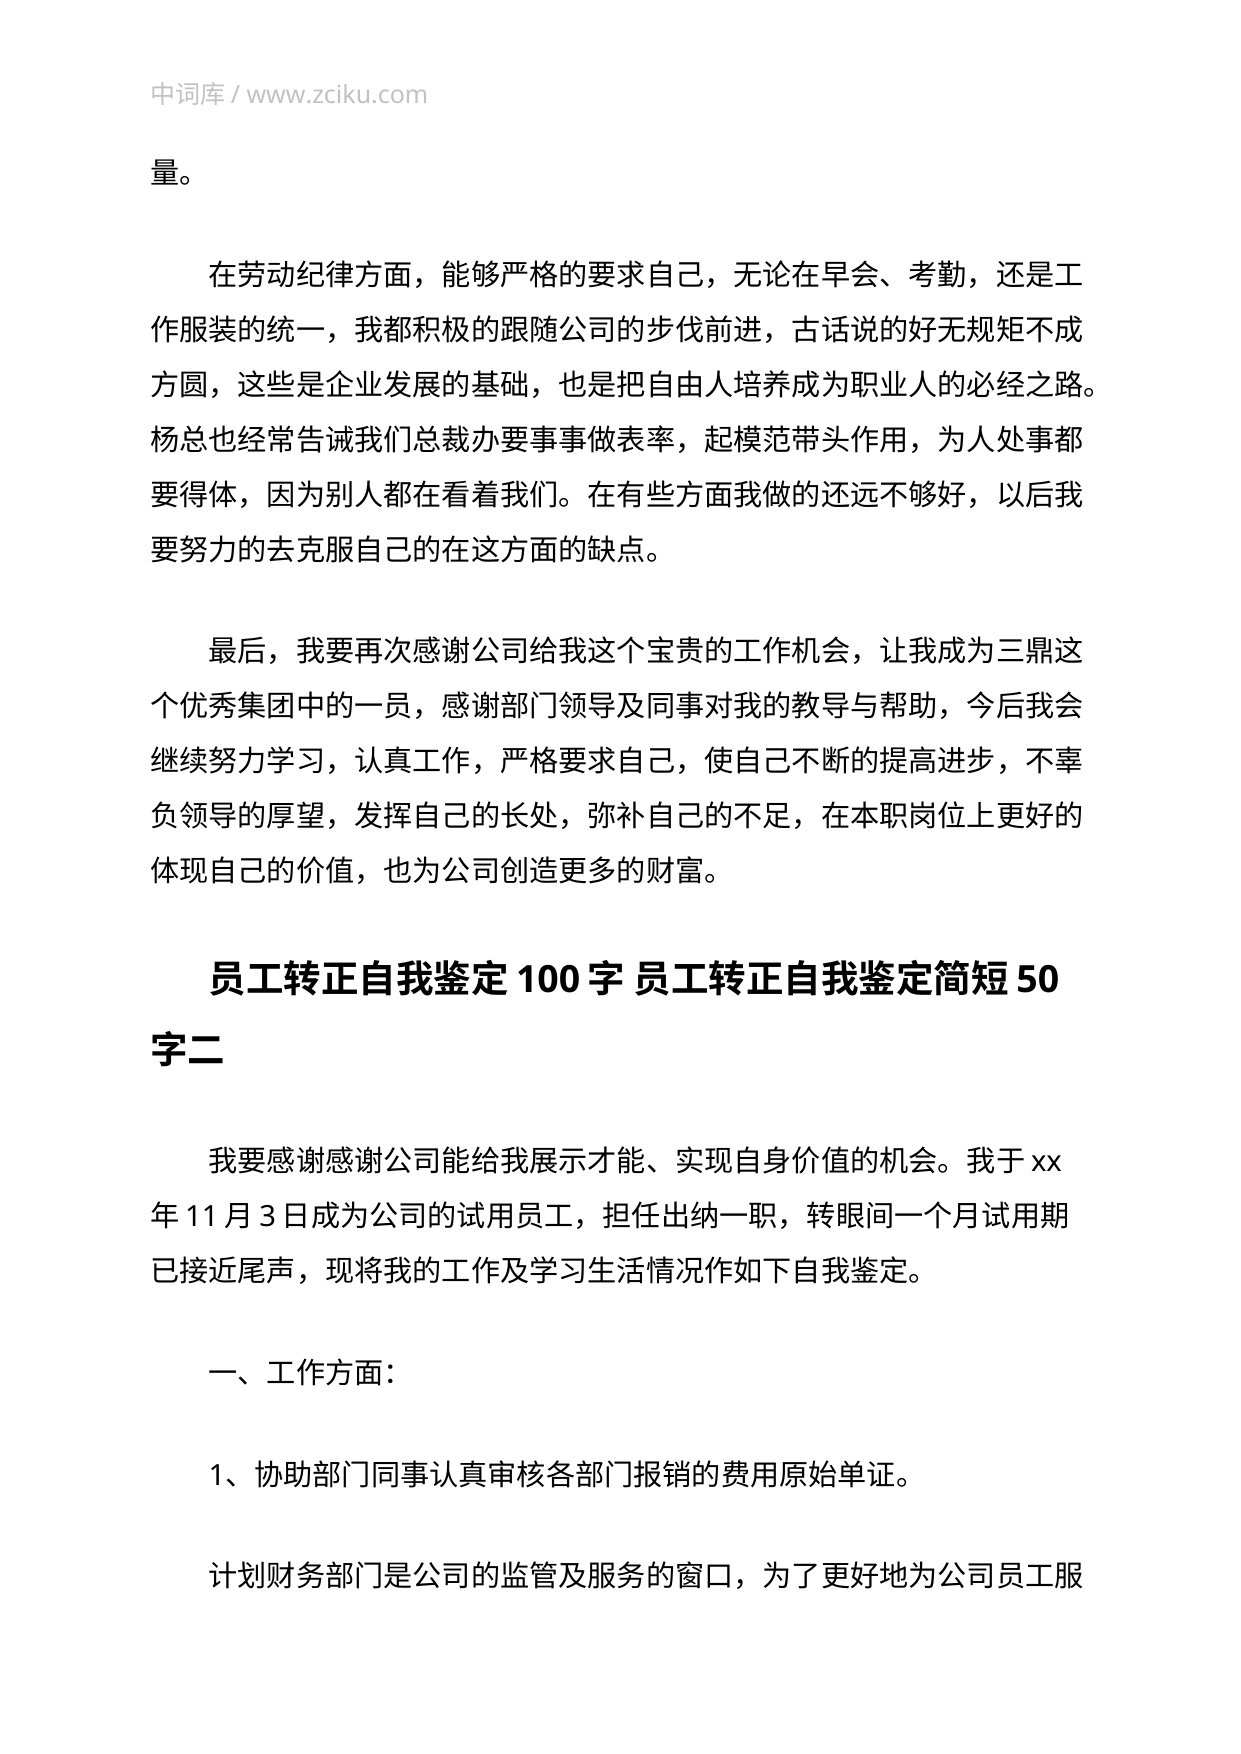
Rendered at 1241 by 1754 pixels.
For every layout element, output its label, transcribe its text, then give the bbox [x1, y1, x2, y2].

text 一、工作方面： [150, 1349, 1090, 1392]
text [150, 1553, 1090, 1595]
text 在劳动纪律方面，能够严格的要求自己，无论在早会、考勤，还是工作服装的统一，我都积极的跟随公司的步伐前进，古话说的好无规矩不成方圆，这些是企业发展的基础，也是把自由人培养成为职业人的必经之路。杨总也经常告诫我们总裁办要事事做表率，起模范带头作用，为人处事都要得体，因为别人都在看着我们。在有些方面我做的还远不够好，以后我要努力的去克服自己的在这方面的缺点。 [150, 252, 1090, 568]
text 我要感谢感谢公司能给我展示才能、实现自身价值的机会。我于xx年11月3日成为公司的试用员工，担任出纳一职，转眼间一个月试用期已接近尾声，现将我的工作及学习生活情况作如下自我鉴定。 [150, 1137, 1090, 1290]
text 员工转正自我鉴定100字 员工转正自我鉴定简短50字二 [150, 949, 1090, 1074]
text 1、协助部门同事认真审核各部门报销的费用原始单证。 [150, 1451, 1090, 1493]
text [150, 150, 1090, 192]
text 最后，我要再次感谢公司给我这个宝贵的工作机会，让我成为三鼎这个优秀集团中的一员，感谢部门领导及同事对我的教导与帮助，今后我会继续努力学习，认真工作，严格要求自己，使自己不断的提高进步，不辜负领导的厚望，发挥自己的长处，弥补自己的不足，在本职岗位上更好的体现自己的价值，也为公司创造更多的财富。 [150, 628, 1090, 890]
